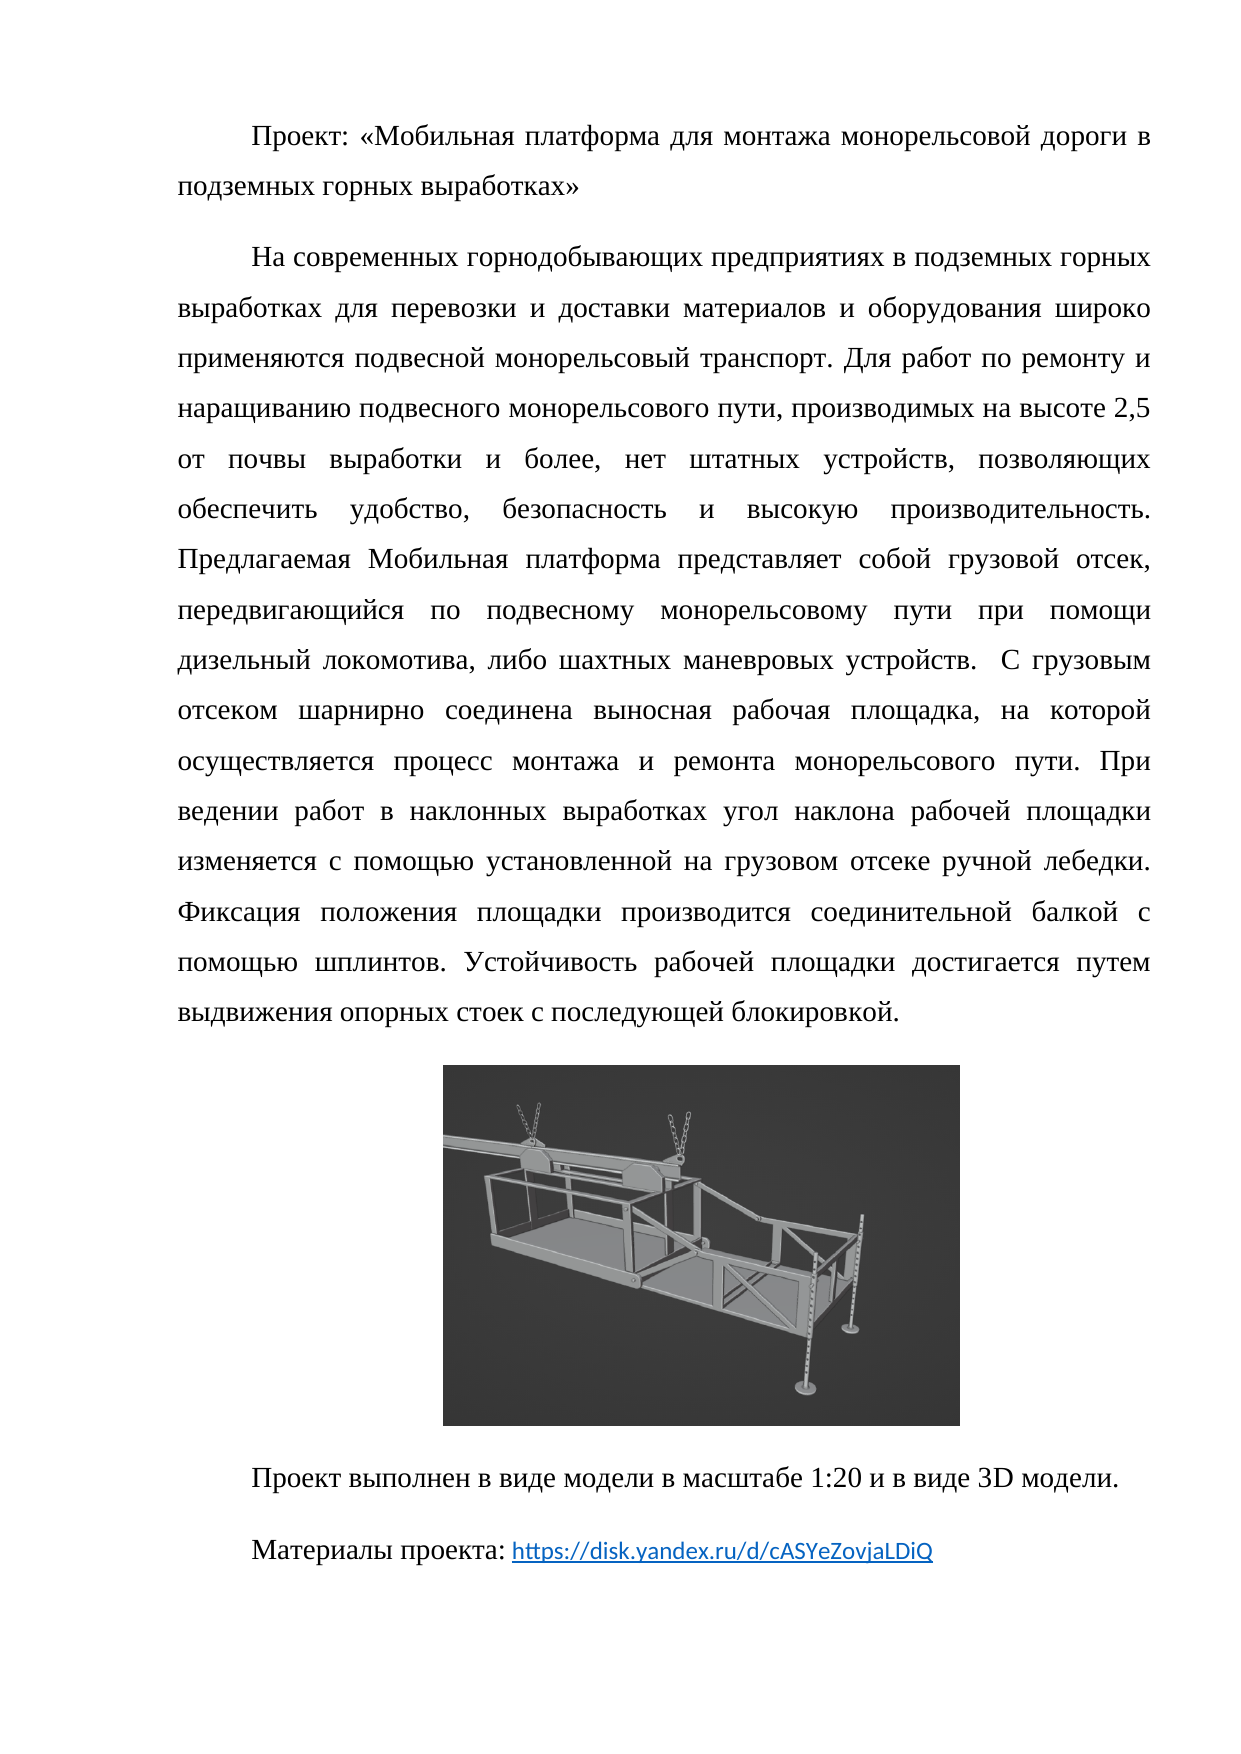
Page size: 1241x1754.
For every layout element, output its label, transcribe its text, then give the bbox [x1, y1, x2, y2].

text Проект: «Мобильная платформа для монтажа монорельсовой дороги в подземных горных выработках» [177, 118, 1152, 202]
text Проект выполнен в виде модели в масштабе 1:20 и в виде 3D модели. [177, 1461, 1152, 1494]
text Материалы проекта: https://disk.yandex.ru/d/cASYeZovjaLDiQ [177, 1532, 1152, 1565]
text На современных горнодобывающих предприятиях в подземных горных выработках для перевозки и доставки материалов и оборудования широко применяются подвесной монорельсовый транспорт. Для работ по ремонту и наращиванию подвесного монорельсового пути, производимых на высоте 2,5 от почвы выработки и более, нет штатных устройств, позволяющих обеспечить удобство, безопасность и высокую производительность. Предлагаемая Мобильная платформа представляет собой грузовой отсек, передвигающийся по подвесному монорельсовому пути при помощи дизельный локомотива, либо шахтных маневровых устройств. С грузовым отсеком шарнирно соединена выносная рабочая площадка, на которой осуществляется процесс монтажа и ремонта монорельсового пути. При ведении работ в наклонных выработках угол наклона рабочей площадки изменяется с помощью установленной на грузовом отсеке ручной лебедки. Фиксация положения площадки производится соединительной балкой с помощью шплинтов. Устойчивость рабочей площадки достигается путем выдвижения опорных стоек с последующей блокировкой. [177, 239, 1152, 1028]
picture [443, 1065, 960, 1426]
